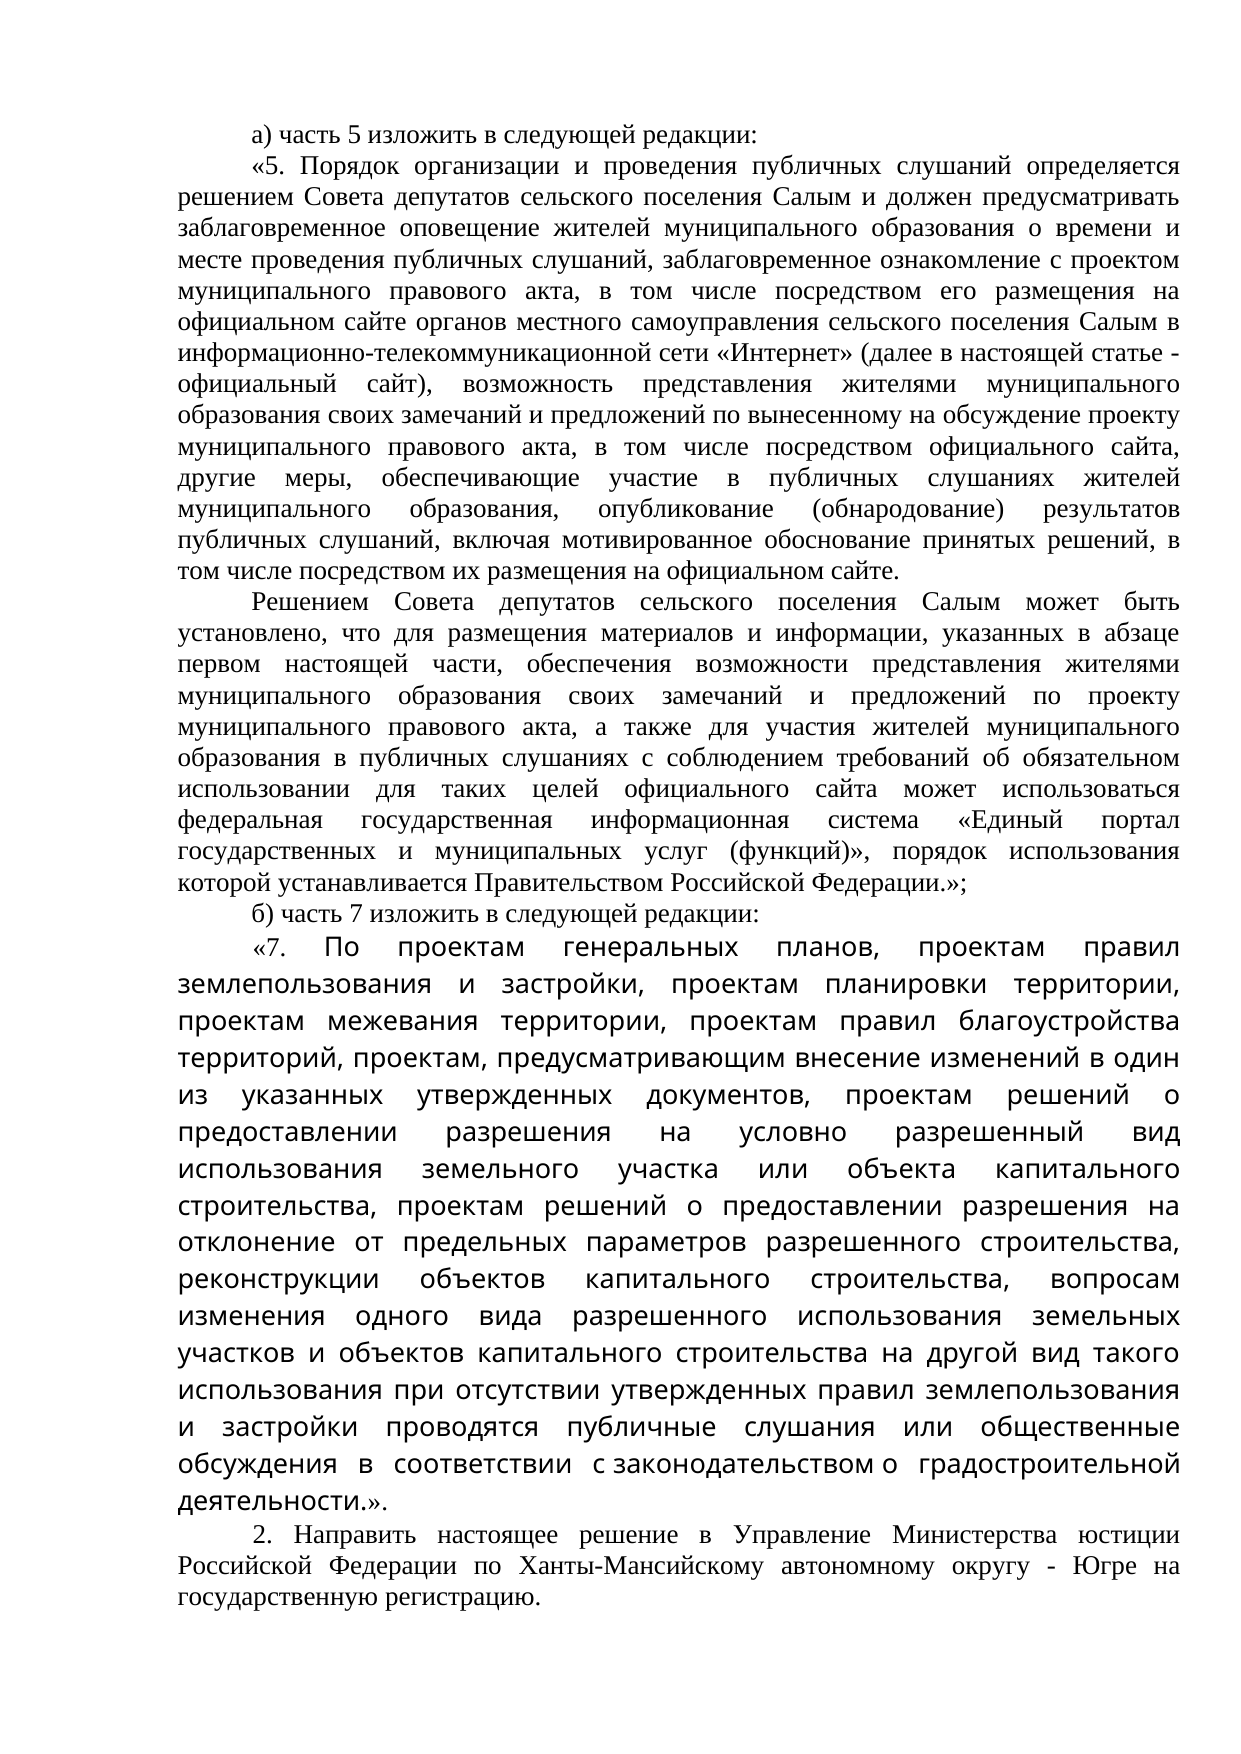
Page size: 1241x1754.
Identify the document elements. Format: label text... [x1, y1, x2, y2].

text б) часть 7 изложить в следующей редакции: [177, 897, 1181, 928]
text Решением Совета депутатов сельского поселения Салым может быть установлено, что для размещения материалов и информации, указанных в абзаце первом настоящей части, обеспечения возможности представления жителями муниципального образования своих замечаний и предложений по проекту муниципального правового акта, а также для участия жителей муниципального образования в публичных слушаниях с соблюдением требований об обязательном использовании для таких целей официального сайта может использоваться федеральная государственная информационная система «Единый портал государственных и муниципальных услуг (функций)», порядок использования которой устанавливается Правительством Российской Федерации.»; [177, 585, 1181, 897]
text «7. По проектам генеральных планов, проектам правил землепользования и застройки, проектам планировки территории, проектам межевания территории, проектам правил благоустройства территорий, проектам, предусматривающим внесение изменений в один из указанных утвержденных документов, проектам решений о предоставлении разрешения на условно разрешенный вид использования земельного участка или объекта капитального строительства, проектам решений о предоставлении разрешения на отклонение от предельных параметров разрешенного строительства, реконструкции объектов капитального строительства, вопросам изменения одного вида разрешенного использования земельных участков и объектов капитального строительства на другой вид такого использования при отсутствии утвержденных правил землепользования и застройки проводятся публичные слушания или общественные обсуждения в соответствии с законодательством о градостроительной деятельности.». [367, 1444, 1181, 1518]
text а) часть 5 изложить в следующей редакции: [177, 118, 1181, 149]
text «5. Порядок организации и проведения публичных слушаний определяется решением Совета депутатов сельского поселения Салым и должен предусматривать заблаговременное оповещение жителей муниципального образования о времени и месте проведения публичных слушаний, заблаговременное ознакомление с проектом муниципального правового акта, в том числе посредством его размещения на официальном сайте органов местного самоуправления сельского поселения Салым в информационно-телекоммуникационной сети «Интернет» (далее в настоящей статье - официальный сайт), возможность представления жителями муниципального образования своих замечаний и предложений по вынесенному на обсуждение проекту муниципального правового акта, в том числе посредством официального сайта, другие меры, обеспечивающие участие в публичных слушаниях жителей муниципального образования, опубликование (обнародование) результатов публичных слушаний, включая мотивированное обоснование принятых решений, в том числе посредством их размещения на официальном сайте. [177, 149, 1181, 585]
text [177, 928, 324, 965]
text 2. Направить настоящее решение в Управление Министерства юстиции Российской Федерации по Ханты-Мансийскому автономному округу - Югре на государственную регистрацию. [177, 1518, 1181, 1611]
